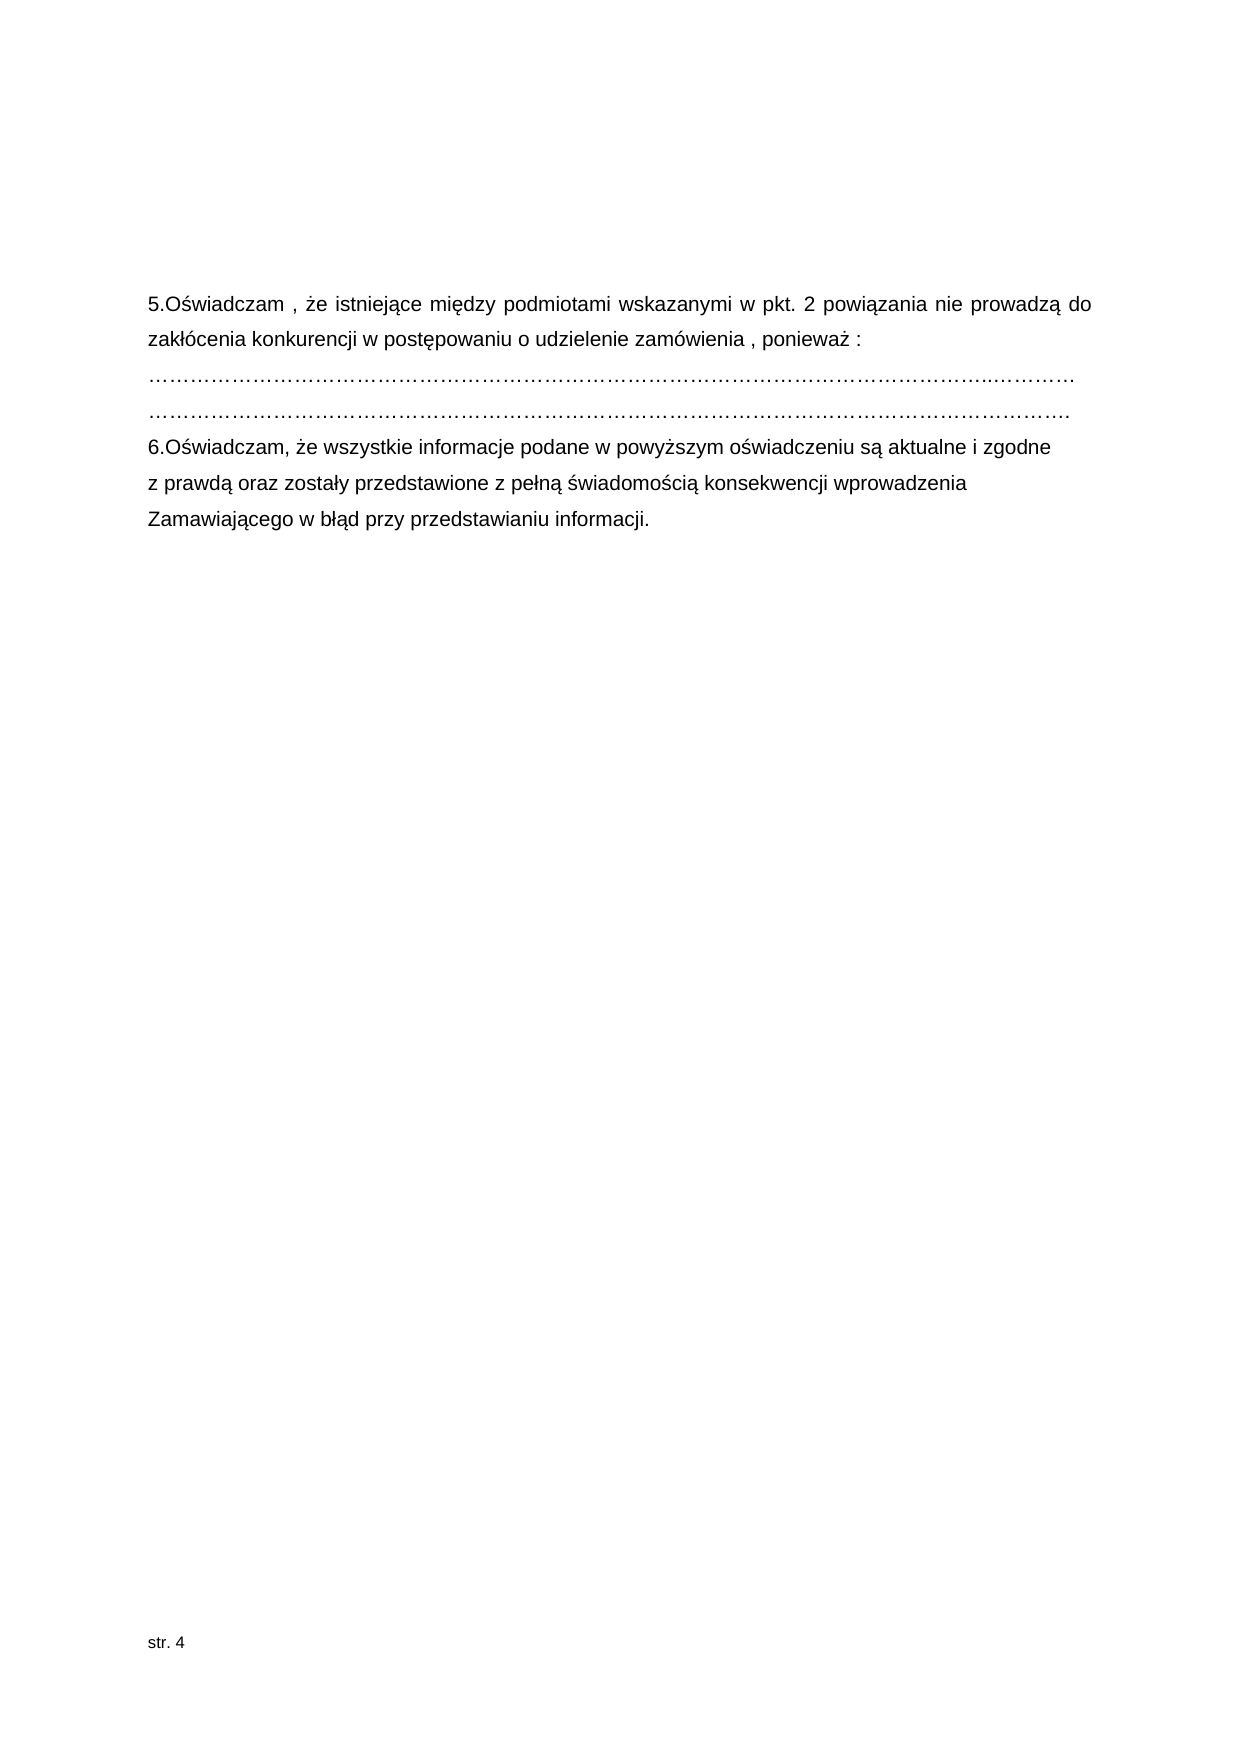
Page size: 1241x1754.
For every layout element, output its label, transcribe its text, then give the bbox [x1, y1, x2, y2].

text 5.Oświadczam , że istniejące między podmiotami wskazanymi w pkt. 2 powiązania nie prowadzą do zakłócenia konkurencji w postępowaniu o udzielenie zamówienia , ponieważ : [148, 291, 1093, 351]
text …………………………………………………………………………………………………………..………… [148, 363, 1093, 387]
text ……………………………………………………………………………………………………………………. [148, 399, 1093, 423]
text 6.Oświadczam, że wszystkie informacje podane w powyższym oświadczeniu są aktualne i zgodne z prawdą oraz zostały przedstawione z pełną świadomością konsekwencji wprowadzenia Zamawiającego w błąd przy przedstawianiu informacji. [148, 435, 1093, 531]
